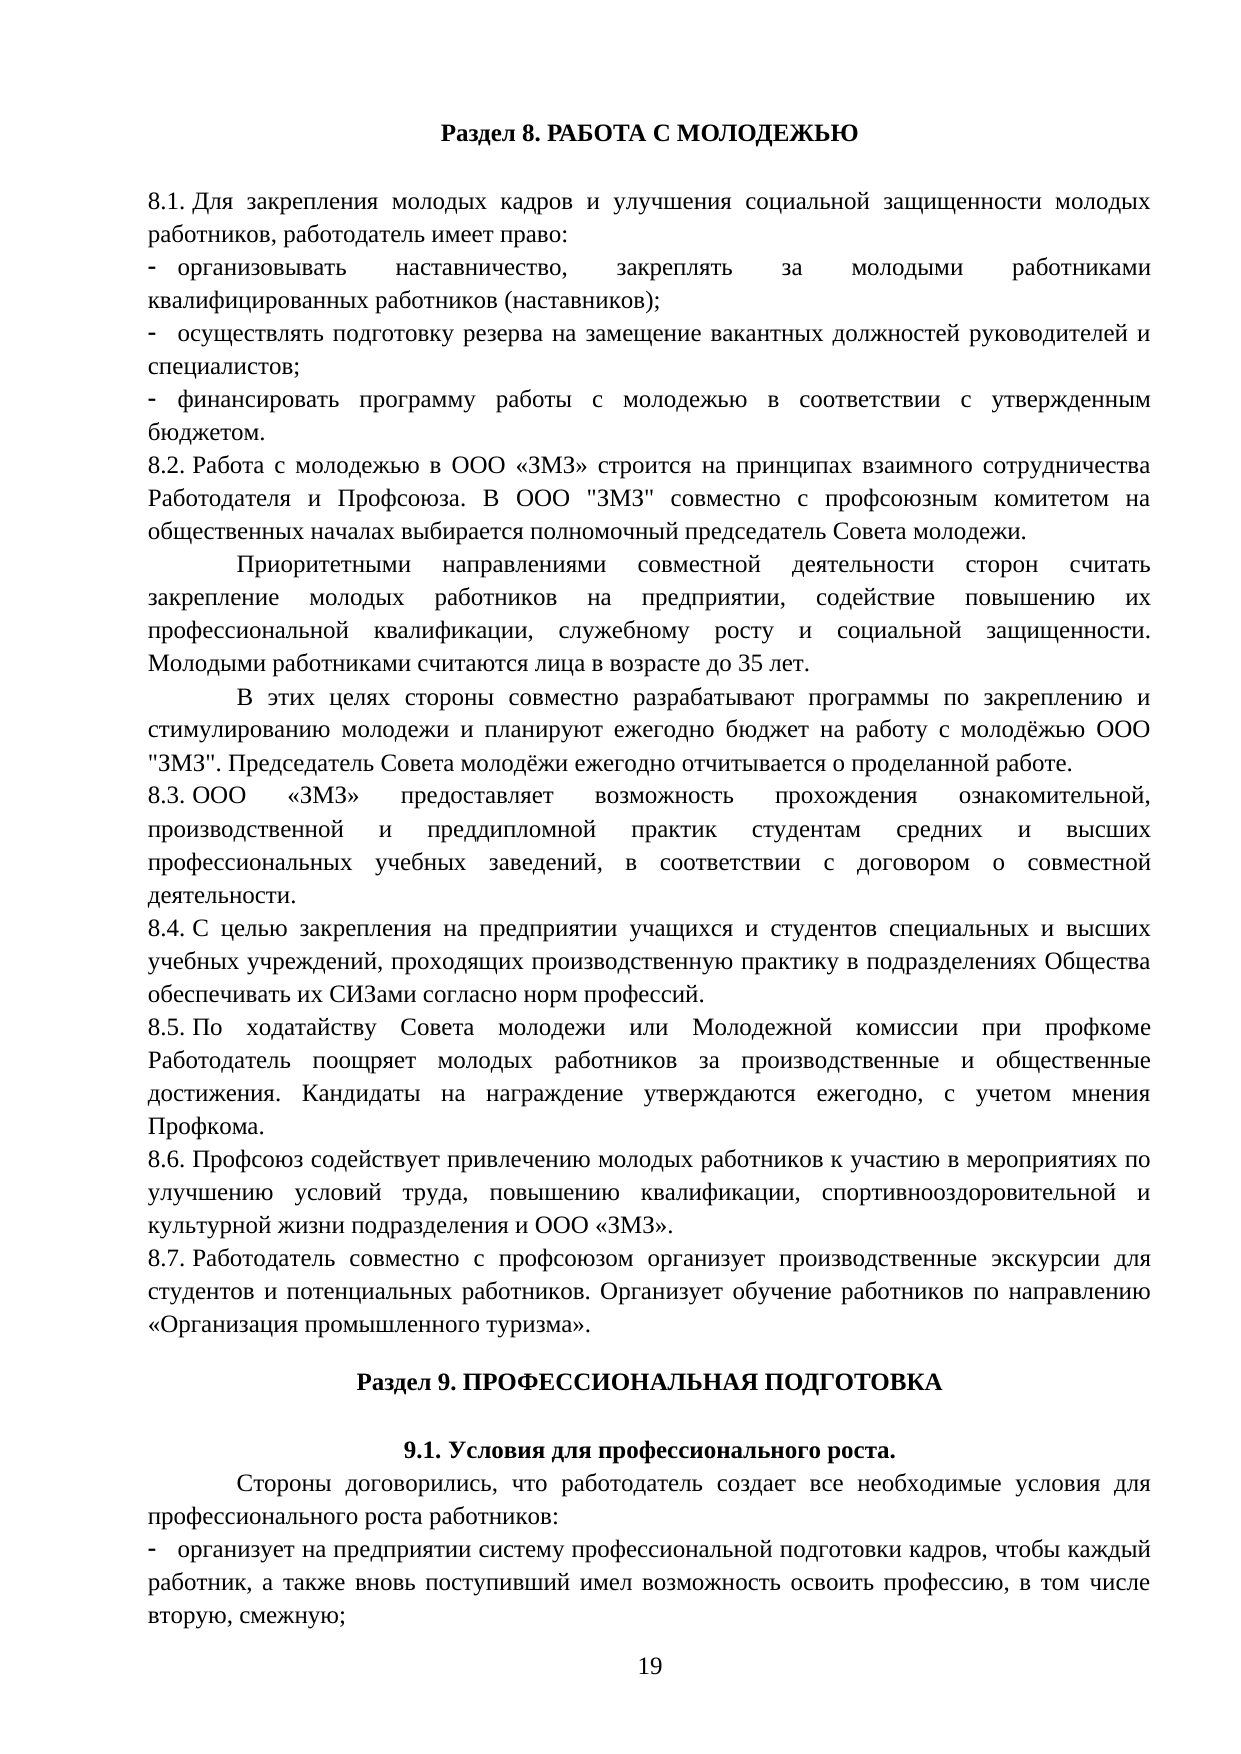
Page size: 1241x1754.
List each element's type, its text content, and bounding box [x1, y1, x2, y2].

list осуществлять подготовку резерва на замещение вакантных должностей руководителей и специалистов; [148, 318, 1152, 380]
list финансировать программу работы с молодежью в соответствии с утвержденным бюджетом. [148, 384, 1152, 446]
list Приоритетными направлениями совместной деятельности сторон считать закрепление молодых работников на предприятии, содействие повышению их профессиональной квалификации, служебному росту и социальной защищенности. Молодыми работниками считаются лица в возрасте до 35 лет. [148, 549, 1152, 677]
list Работа с молодежью в ООО «ЗМЗ» строится на принципах взаимного сотрудничества Работодателя и Профсоюза. В ООО "ЗМЗ" совместно с профсоюзным комитетом на общественных началах выбирается полномочный председатель Совета молодежи. [148, 450, 1152, 545]
list Для закрепления молодых кадров и улучшения социальной защищенности молодых работников, работодатель имеет право: [148, 186, 1152, 248]
list В этих целях стороны совместно разрабатывают программы по закреплению и стимулированию молодежи и планируют ежегодно бюджет на работу с молодёжью ООО "ЗМЗ". Председатель Совета молодёжи ежегодно отчитывается о проделанной работе. [148, 682, 1152, 776]
text Стороны договорились, что работодатель создает все необходимые условия для профессионального роста работников: [148, 1468, 1152, 1530]
subtitle Раздел 8. РАБОТА С МОЛОДЕЖЬЮ [148, 118, 1152, 147]
list организовывать наставничество, закреплять за молодыми работниками квалифицированных работников (наставников); [148, 252, 1152, 314]
list Работодатель совместно с профсоюзом организует производственные экскурсии для студентов и потенциальных работников. Организует обучение работников по направлению «Организация промышленного туризма». [148, 1243, 1152, 1338]
list Условия для профессионального роста. [148, 1435, 1152, 1464]
list С целью закрепления на предприятии учащихся и студентов специальных и высших учебных учреждений, проходящих производственную практику в подразделениях Общества обеспечивать их СИЗами согласно норм профессий. [148, 913, 1152, 1007]
list организует на предприятии систему профессиональной подготовки кадров, чтобы каждый работник, а также вновь поступивший имел возможность освоить профессию, в том числе вторую, смежную; [148, 1534, 1152, 1629]
list ООО «ЗМЗ» предоставляет возможность прохождения ознакомительной, производственной и преддипломной практик студентам средних и высших профессиональных учебных заведений, в соответствии с договором о совместной деятельности. [148, 781, 1152, 908]
list По ходатайству Совета молодежи или Молодежной комиссии при профкоме Работодатель поощряет молодых работников за производственные и общественные достижения. Кандидаты на награждение утверждаются ежегодно, с учетом мнения Профкома. [148, 1012, 1152, 1139]
subtitle Раздел 9. ПРОФЕССИОНАЛЬНАЯ ПОДГОТОВКА [148, 1367, 1152, 1396]
list Профсоюз содействует привлечению молодых работников к участию в мероприятиях по улучшению условий труда, повышению квалификации, спортивнооздоровительной и культурной жизни подразделения и ООО «ЗМЗ». [148, 1144, 1152, 1239]
